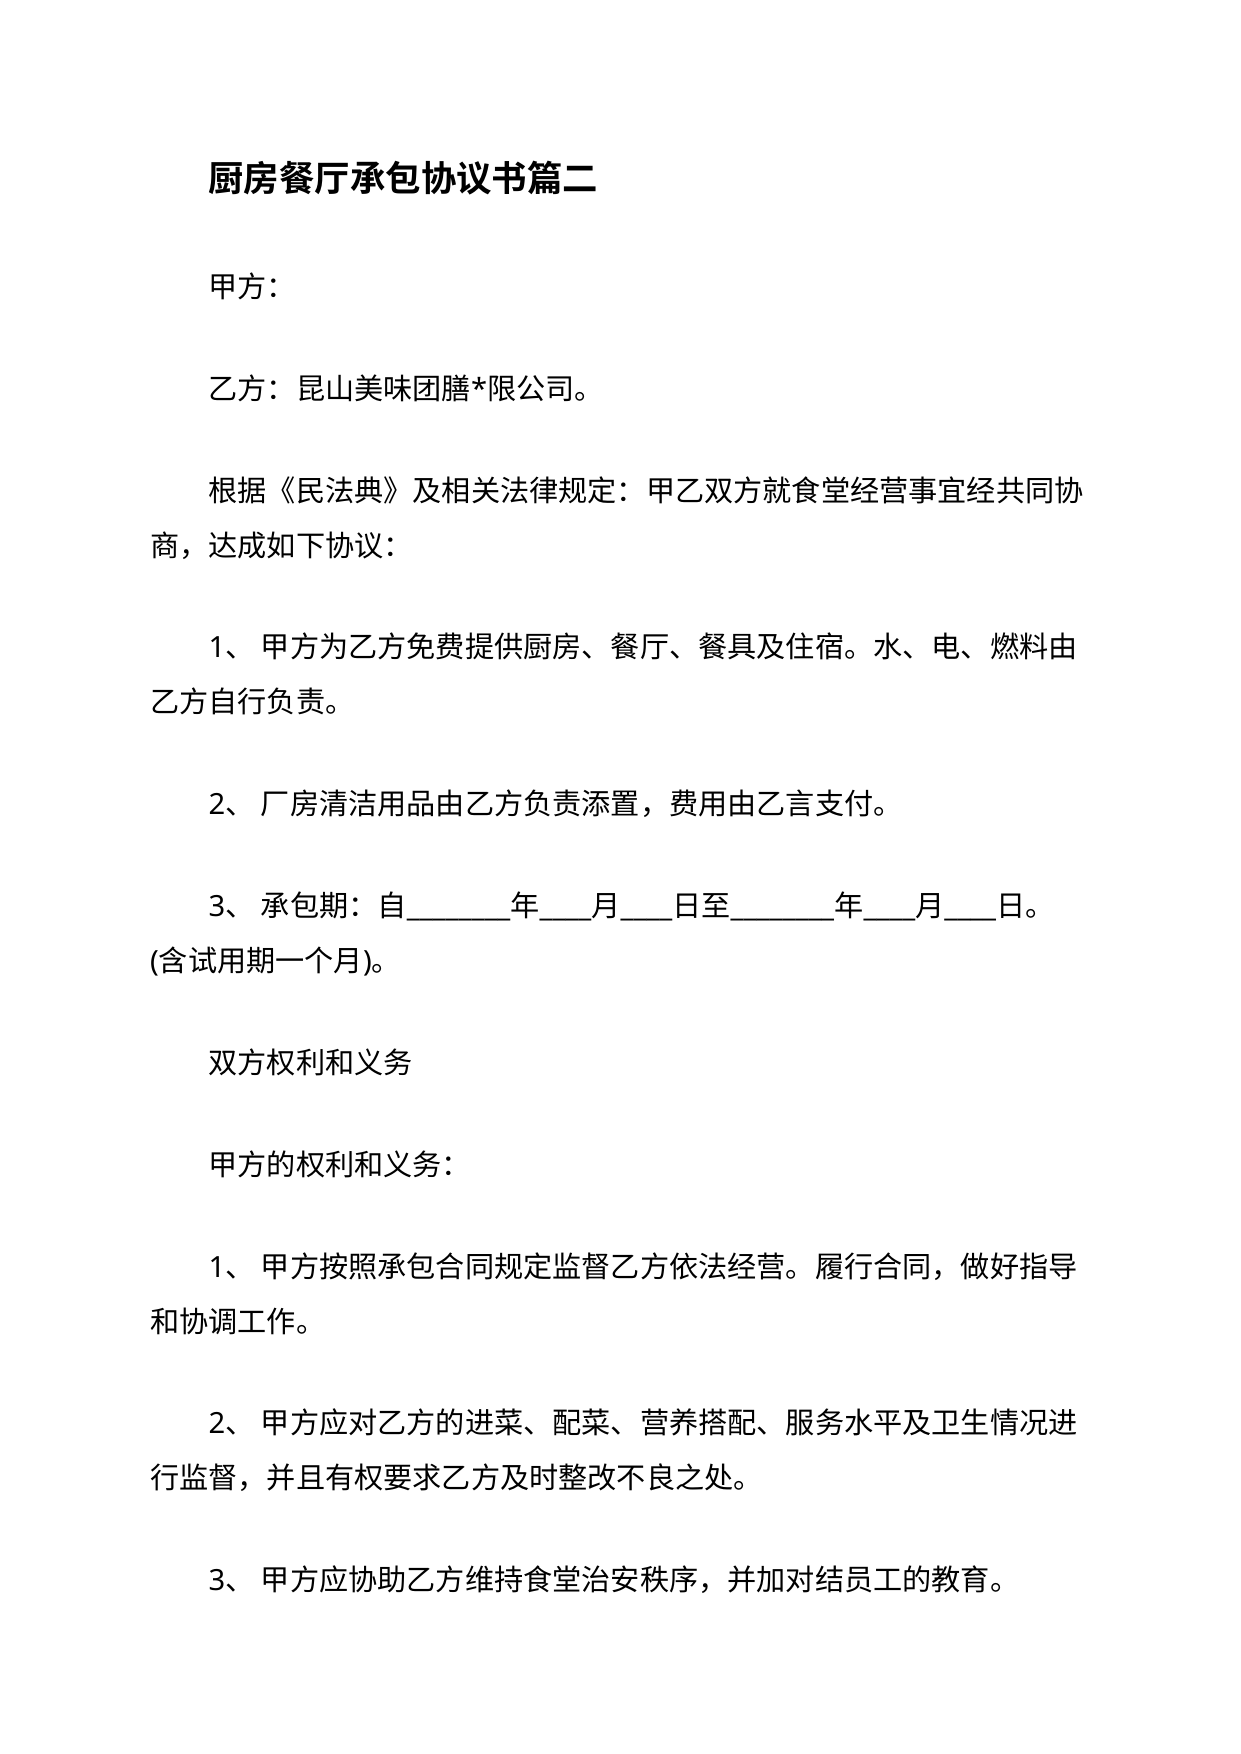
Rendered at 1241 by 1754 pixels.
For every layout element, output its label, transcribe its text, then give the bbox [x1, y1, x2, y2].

text 2、 甲方应对乙方的进菜、配菜、营养搭配、服务水平及卫生情况进行监督，并且有权要求乙方及时整改不良之处。 [150, 1400, 1090, 1497]
text 1、 甲方按照承包合同规定监督乙方依法经营。履行合同，做好指导和协调工作。 [150, 1243, 1090, 1340]
text 甲方： [150, 263, 1090, 306]
text 双方权利和义务 [150, 1039, 1090, 1082]
text 1、 甲方为乙方免费提供厨房、餐厅、餐具及住宿。水、电、燃料由乙方自行负责。 [150, 624, 1090, 721]
text 厨房餐厅承包协议书篇二 [150, 150, 1090, 201]
text 甲方的权利和义务： [150, 1141, 1090, 1184]
text 3、 承包期：自________年____月____日至________年____月____日。(含试用期一个月)。 [150, 883, 1090, 980]
text 3、 甲方应协助乙方维持食堂治安秩序，并加对结员工的教育。 [150, 1557, 1090, 1599]
text 根据《民法典》及相关法律规定：甲乙双方就食堂经营事宜经共同协商，达成如下协议： [150, 467, 1090, 564]
text 乙方：昆山美味团膳*限公司。 [150, 365, 1090, 408]
text 2、 厂房清洁用品由乙方负责添置，费用由乙言支付。 [150, 781, 1090, 823]
